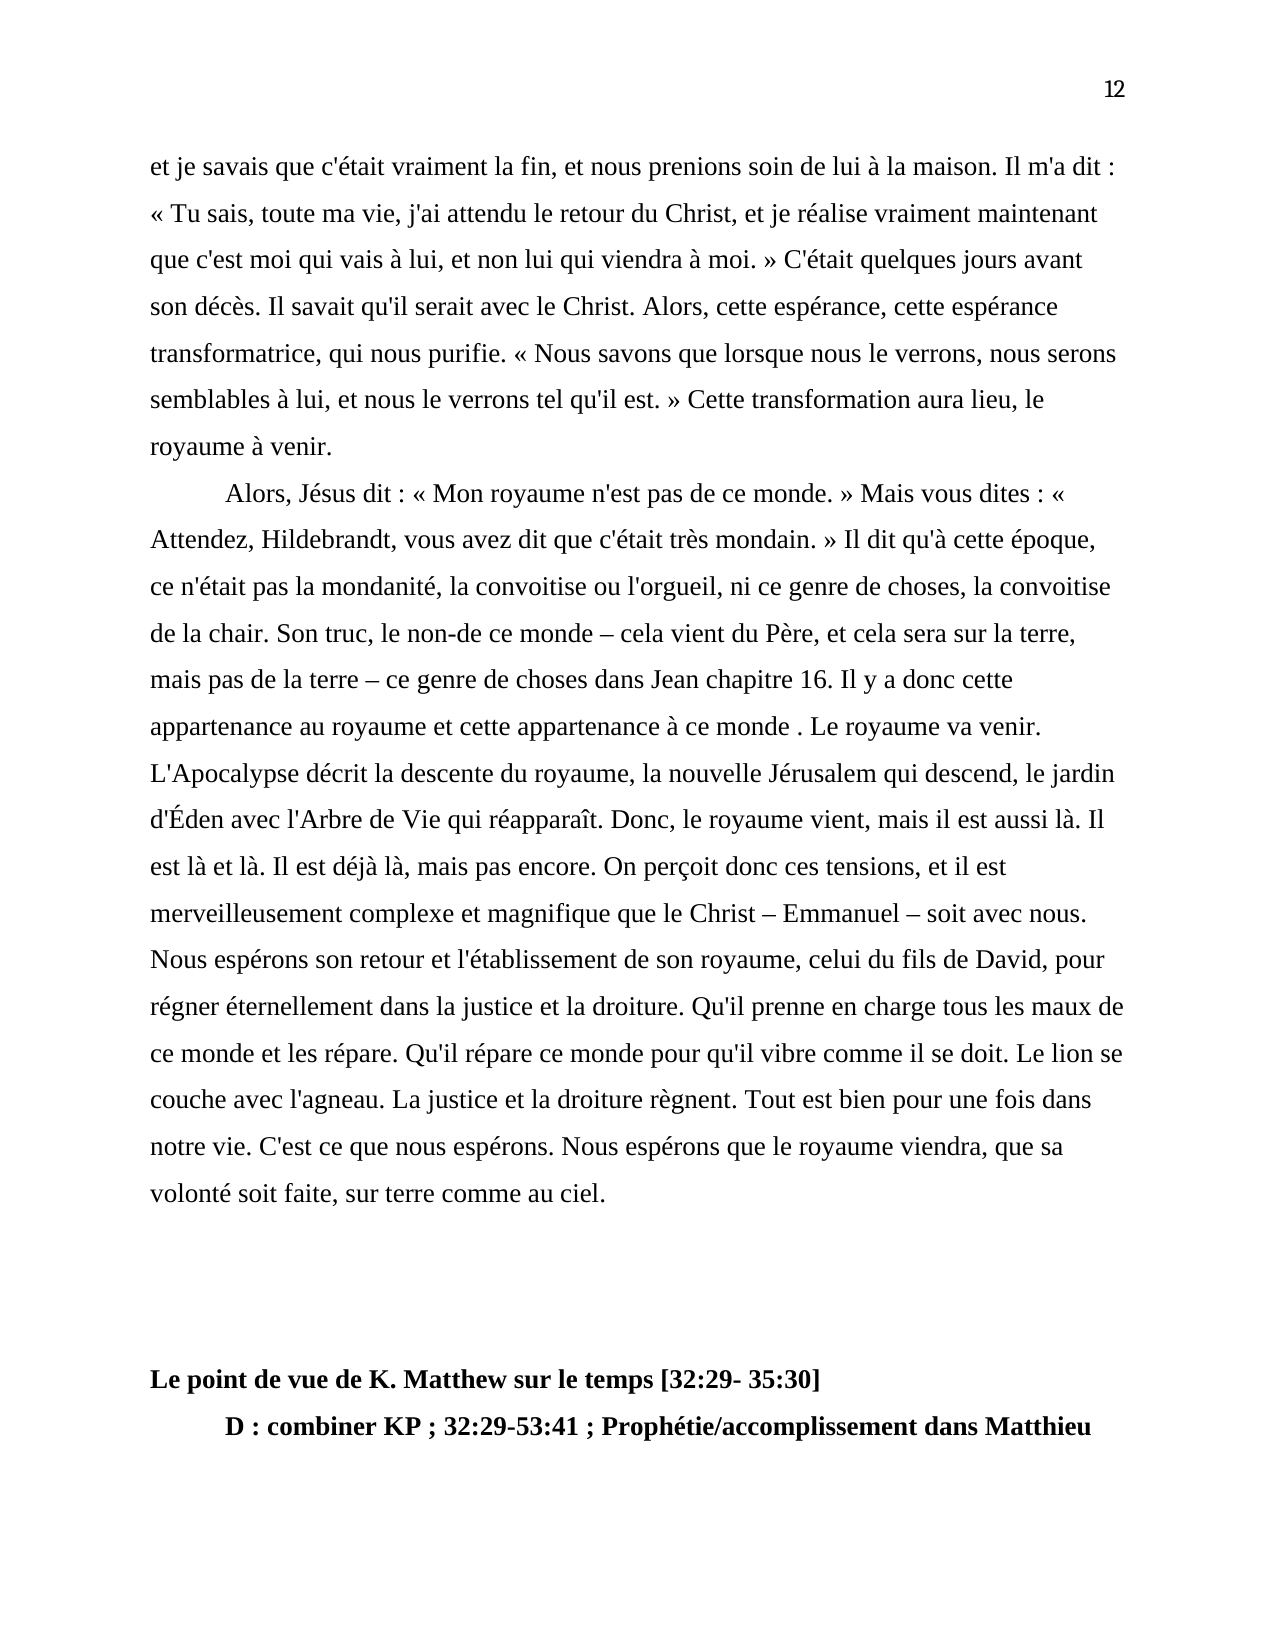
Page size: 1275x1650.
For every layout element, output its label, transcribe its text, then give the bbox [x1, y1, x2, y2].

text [150, 150, 1125, 461]
text Alors, Jésus dit : « Mon royaume n'est pas de ce monde. » Mais vous dites : « Attendez, Hildebrandt, vous avez dit que c'était très mondain. » Il dit qu'à cette époque, ce n'était pas la mondanité, la convoitise ou l'orgueil, ni ce genre de choses, la convoitise de la chair. Son truc, le non-de ce monde – cela vient du Père, et cela sera sur la terre, mais pas de la terre – ce genre de choses dans Jean chapitre 16. Il y a donc cette appartenance au royaume et cette appartenance à ce monde . Le royaume va venir. L'Apocalypse décrit la descente du royaume, la nouvelle Jérusalem qui descend, le jardin d'Éden avec l'Arbre de Vie qui réapparaît. Donc, le royaume vient, mais il est aussi là. Il est là et là. Il est déjà là, mais pas encore. On perçoit donc ces tensions, et il est merveilleusement complexe et magnifique que le Christ – Emmanuel – soit avec nous. Nous espérons son retour et l'établissement de son royaume, celui du fils de David, pour régner éternellement dans la justice et la droiture. Qu'il prenne en charge tous les maux de ce monde et les répare. Qu'il répare ce monde pour qu'il vibre comme il se doit. Le lion se couche avec l'agneau. La justice et la droiture règnent. Tout est bien pour une fois dans notre vie. C'est ce que nous espérons. Nous espérons que le royaume viendra, que sa volonté soit faite, sur terre comme au ciel. [150, 477, 1125, 1208]
text Le point de vue de K. Matthew sur le temps [32:29- 35:30] D : combiner KP ; 32:29-53:41 ; Prophétie/accomplissement dans Matthieu [150, 1363, 1125, 1441]
